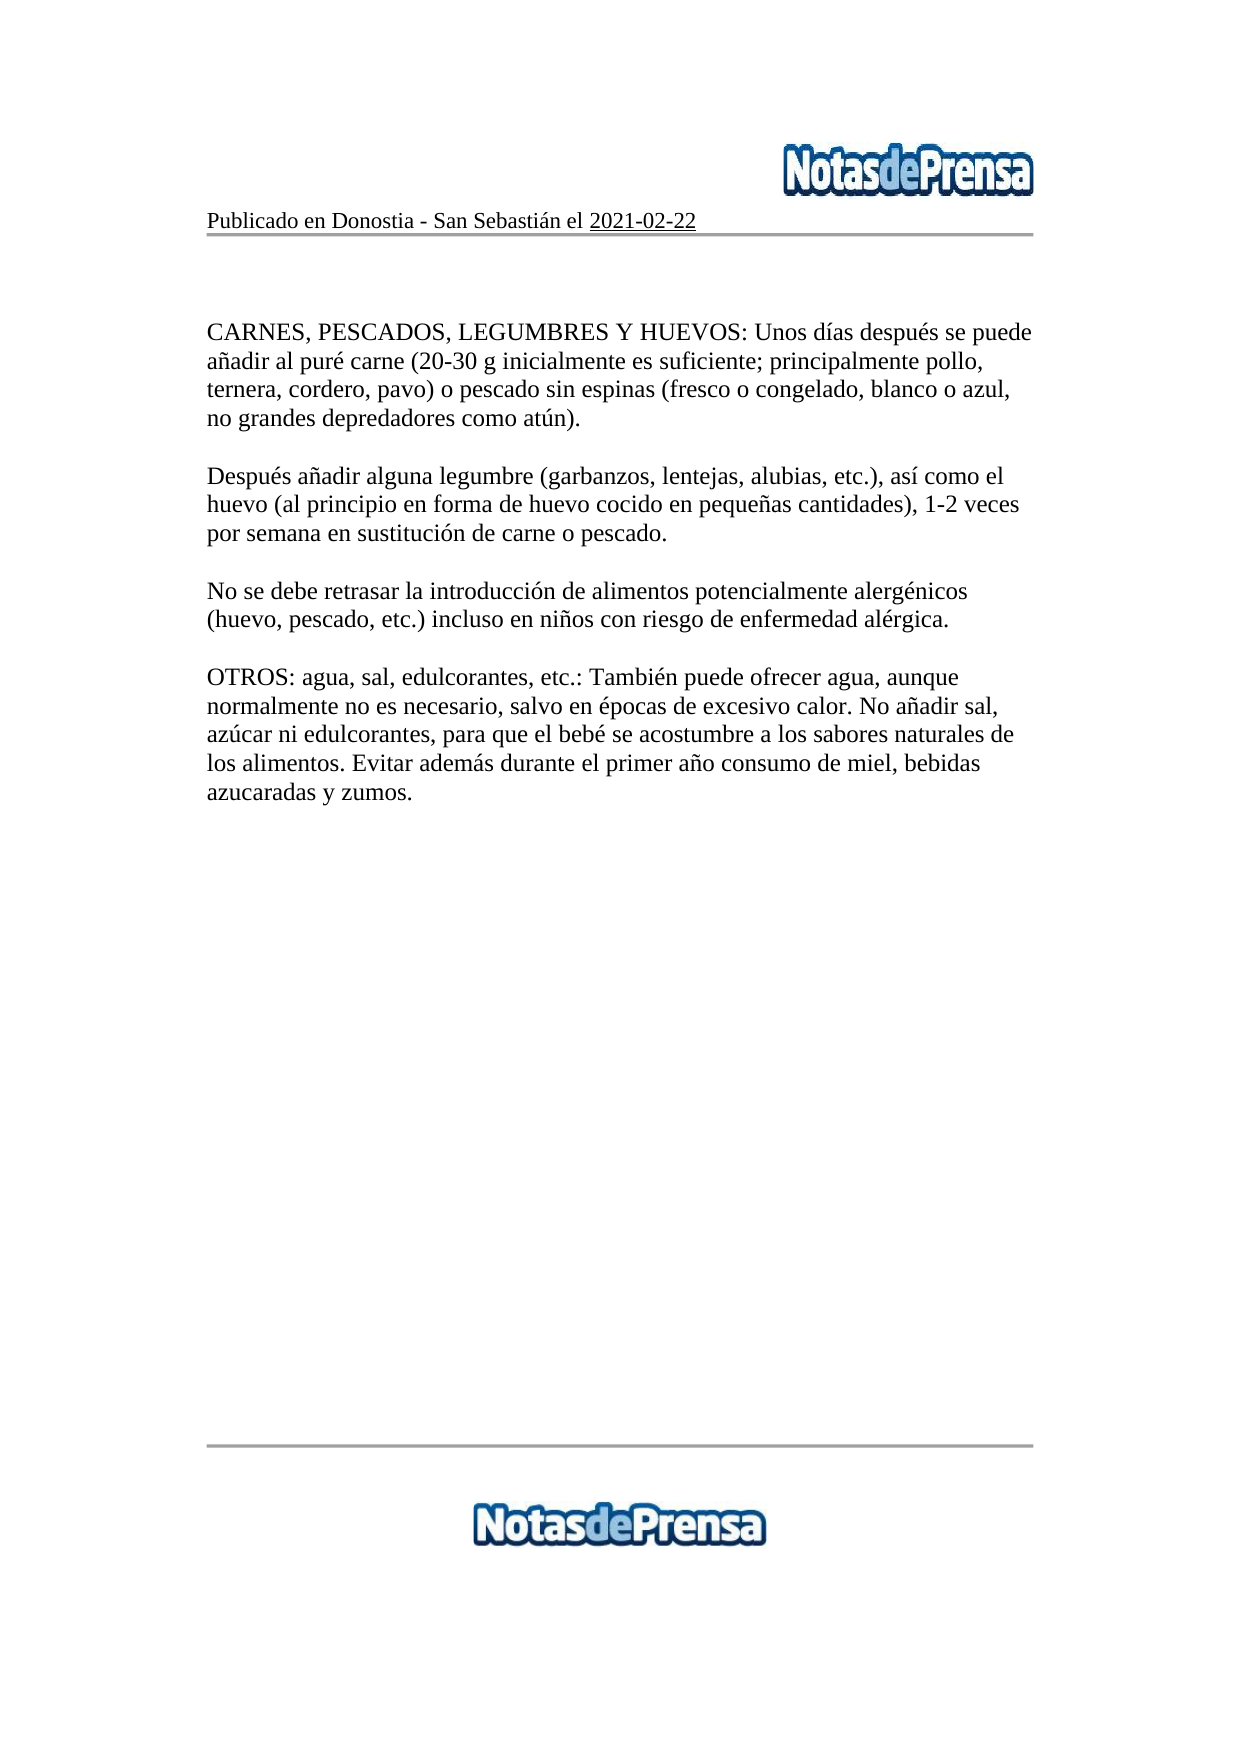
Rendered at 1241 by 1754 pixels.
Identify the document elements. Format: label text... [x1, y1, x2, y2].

picture [473, 1501, 767, 1548]
picture [783, 142, 1034, 199]
